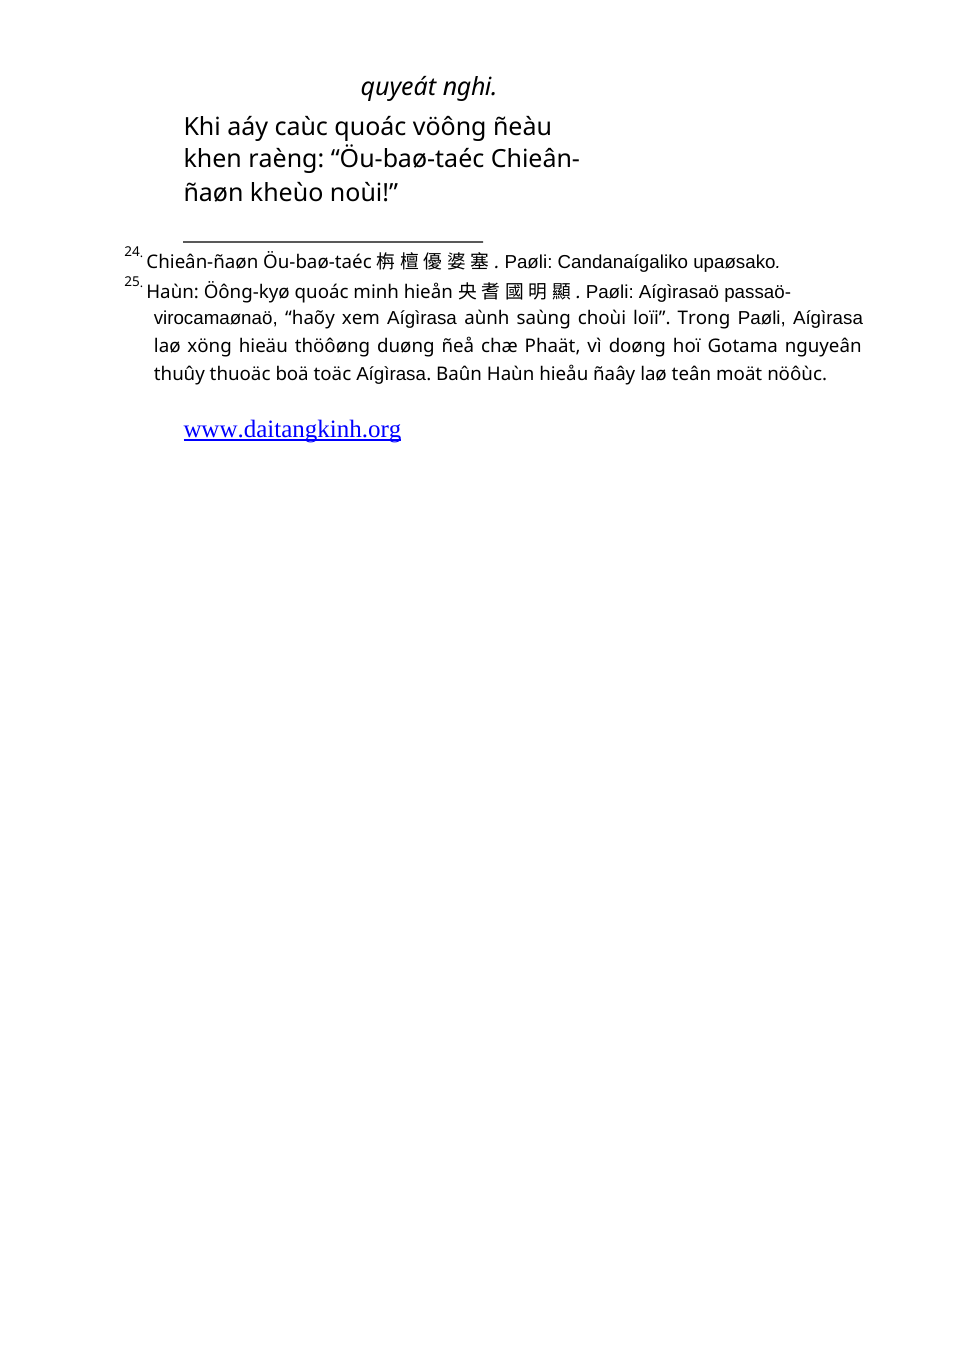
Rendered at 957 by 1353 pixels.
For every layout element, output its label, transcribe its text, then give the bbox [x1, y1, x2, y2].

text Khi aáy caùc quoác vöông ñeàu khen raèng: “Öu-baø-taéc Chieân-ñaøn kheùo noùi!” [183, 108, 586, 209]
text virocamaønaö, “haõy xem Aígìrasa aùnh saùng choùi loïi”. Trong Paøli, Aígìrasa laø xöng hieäu thöôøng duøng ñeå chæ Phaät, vì doøng hoï Gotama nguyeân thuûy thuoäc boä toäc Aígìrasa. Baûn Haùn hieåu ñaây laø teân moät nöôùc. [153, 304, 863, 386]
text 25. Haùn: Öông-kyø quoác minh hieån 央 耆 國 明 顯 . Paøli: Aígìrasaö passaö- [124, 275, 875, 304]
text www.daitangkinh.org [183, 414, 875, 443]
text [360, 69, 621, 103]
text 24. Chieân-ñaøn Öu-baø-taéc 栴 檀 優 婆 塞 . Paøli: Candanaígaliko upaøsako. [124, 245, 875, 275]
